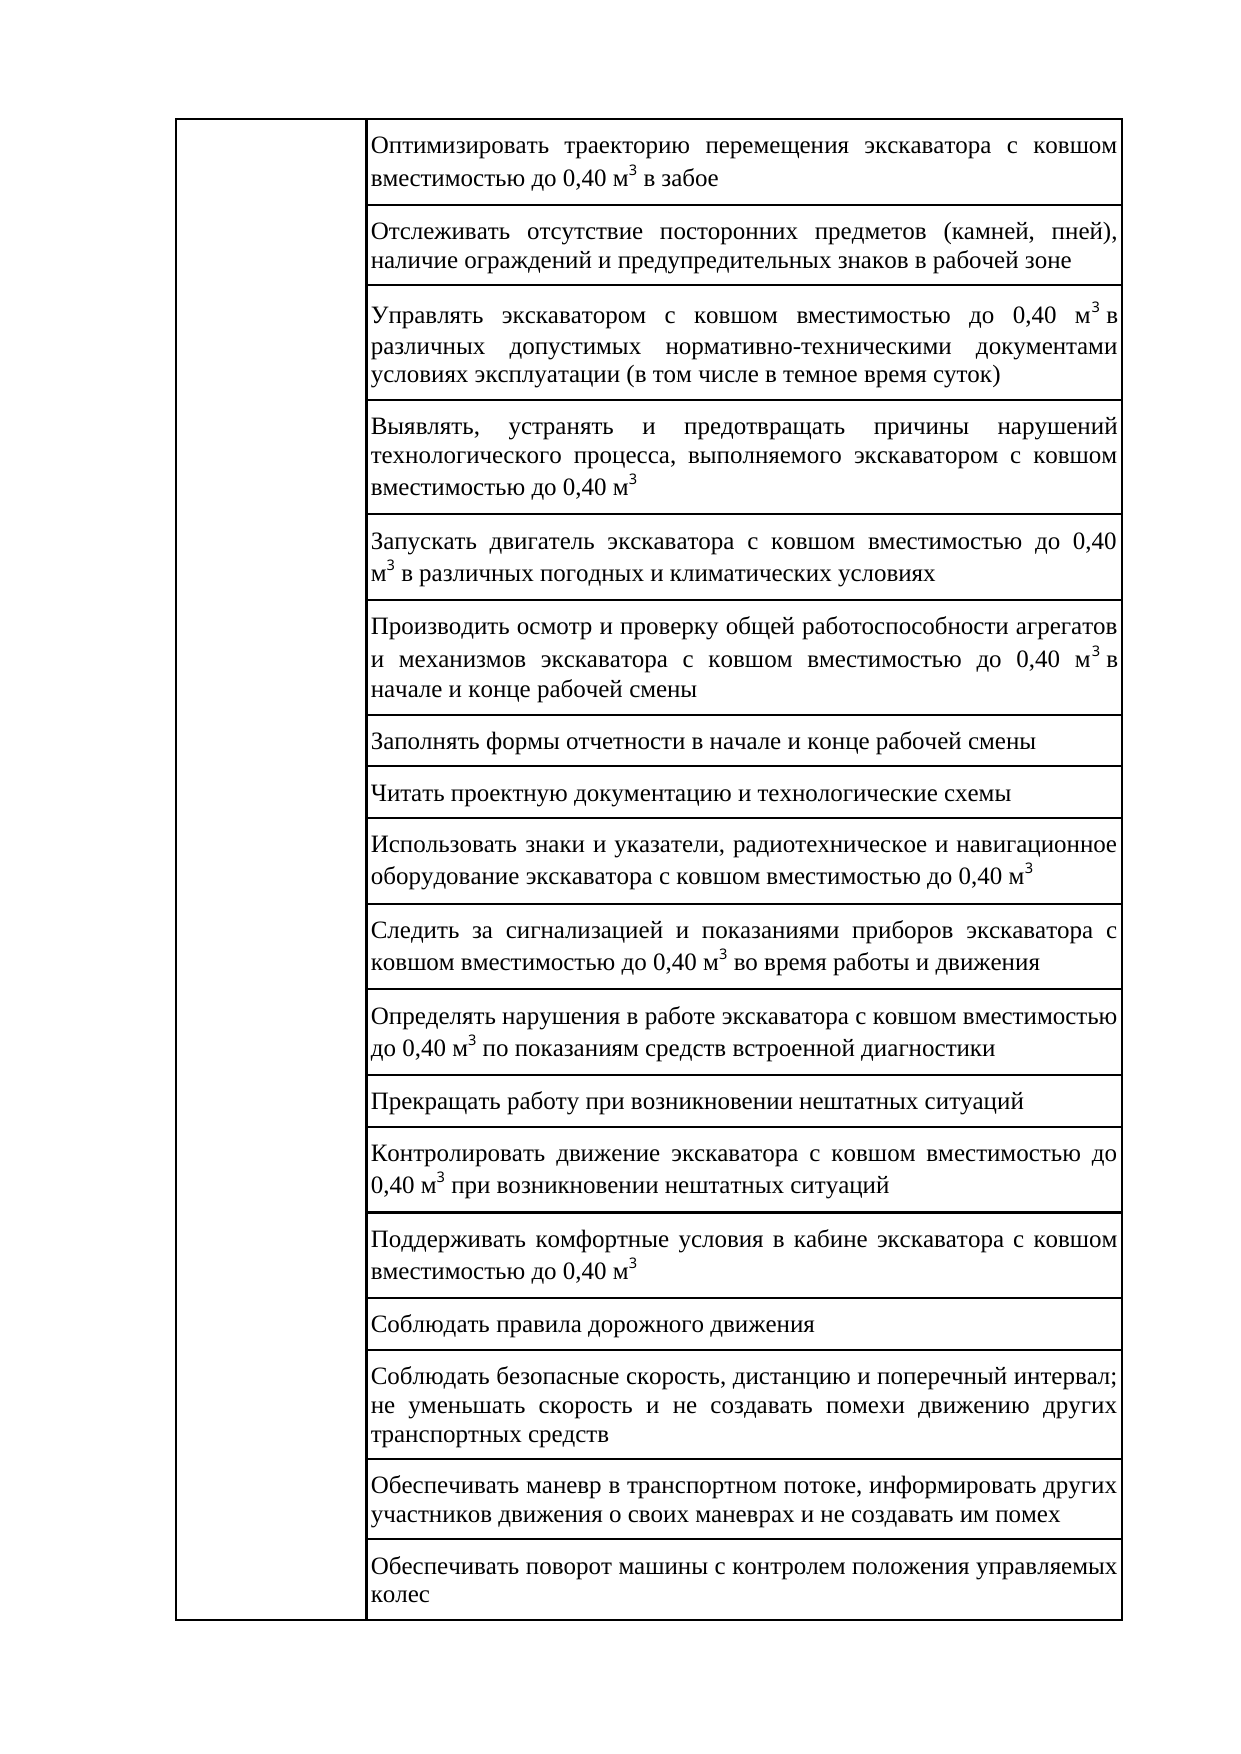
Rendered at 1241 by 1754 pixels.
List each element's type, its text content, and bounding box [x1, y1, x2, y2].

table_cell Отслеживать отсутствие посторонних предметов (камней, пней), наличие ограждений и предупредительных знаков в рабочей зоне [368, 206, 1121, 284]
table_cell Прекращать работу при возникновении нештатных ситуаций [368, 1076, 1121, 1126]
table_cell Соблюдать безопасные скорость, дистанцию и поперечный интервал; не уменьшать скорость и не создавать помехи движению других транспортных средств [368, 1351, 1121, 1458]
table_cell Соблюдать правила дорожного движения [368, 1299, 1121, 1349]
table_cell Заполнять формы отчетности в начале и конце рабочей смены [368, 716, 1121, 765]
table_cell Управлять экскаватором с ковшом вместимостью до 0,40 м3 в различных допустимых нормативно-техническими документами условиях эксплуатации (в том числе в темное время суток) [368, 286, 1121, 399]
table_cell Обеспечивать поворот машины с контролем положения управляемых колес [368, 1540, 1121, 1619]
table_cell Следить за сигнализацией и показаниями приборов экскаватора с ковшом вместимостью до 0,40 м3 во время работы и движения [368, 905, 1121, 988]
table_cell Запускать двигатель экскаватора с ковшом вместимостью до 0,40 м3 в различных погодных и климатических условиях [368, 515, 1121, 599]
table_cell Определять нарушения в работе экскаватора с ковшом вместимостью до 0,40 м3 по показаниям средств встроенной диагностики [368, 990, 1121, 1074]
table_cell Выявлять, устранять и предотвращать причины нарушений технологического процесса, выполняемого экскаватором с ковшом вместимостью до 0,40 м3 [368, 401, 1121, 513]
table_cell Производить осмотр и проверку общей работоспособности агрегатов и механизмов экскаватора с ковшом вместимостью до 0,40 м3 в начале и конце рабочей смены [368, 601, 1121, 713]
table_cell Оптимизировать траекторию перемещения экскаватора с ковшом вместимостью до 0,40 м3 в забое [368, 120, 1121, 204]
table_cell Поддерживать комфортные условия в кабине экскаватора с ковшом вместимостью до 0,40 м3 [368, 1214, 1121, 1297]
table_cell Читать проектную документацию и технологические схемы [368, 767, 1121, 817]
table_cell Обеспечивать маневр в транспортном потоке, информировать других участников движения о своих маневрах и не создавать им помех [368, 1460, 1121, 1538]
table_cell Использовать знаки и указатели, радиотехническое и навигационное оборудование экскаватора с ковшом вместимостью до 0,40 м3 [368, 819, 1121, 902]
table_cell [177, 1297, 365, 1619]
table_cell Контролировать движение экскаватора с ковшом вместимостью до 0,40 м3 при возникновении нештатных ситуаций [368, 1128, 1121, 1211]
